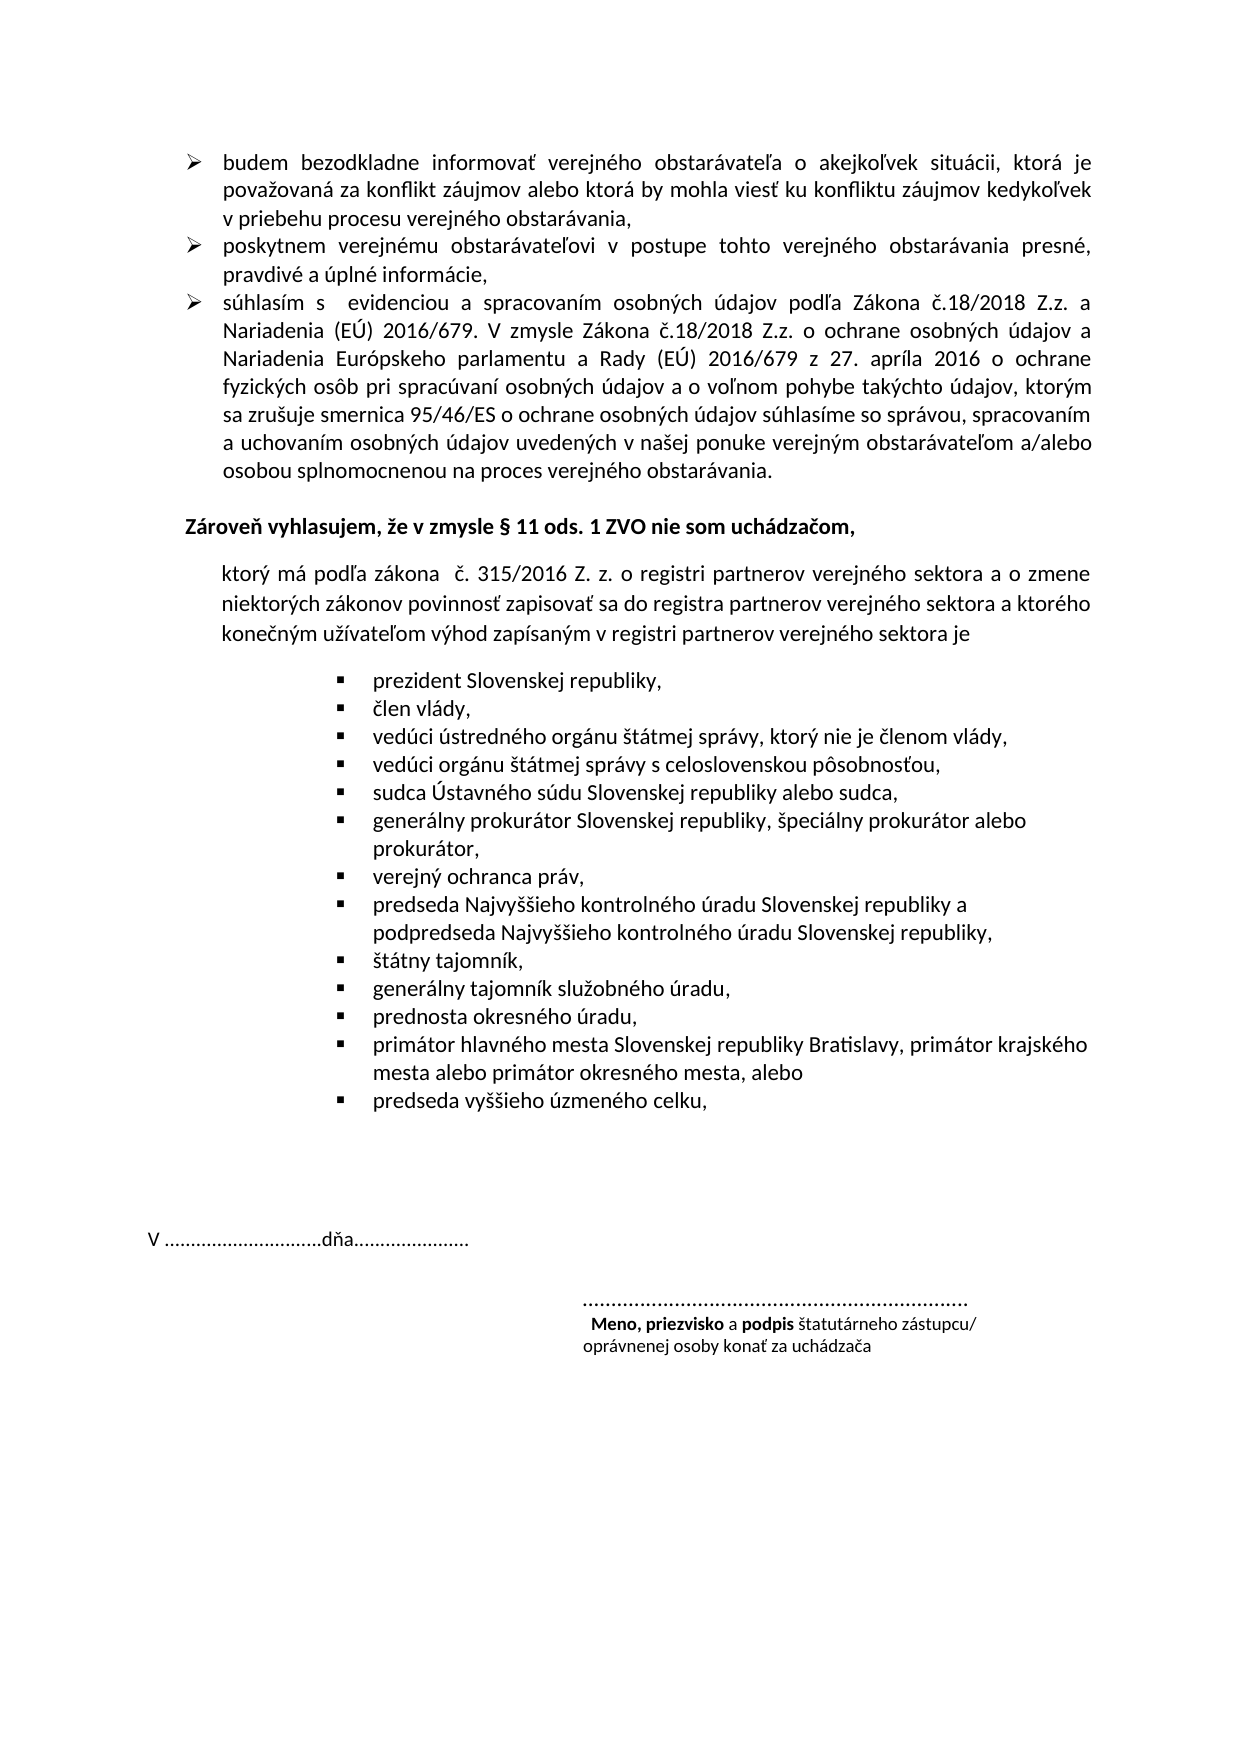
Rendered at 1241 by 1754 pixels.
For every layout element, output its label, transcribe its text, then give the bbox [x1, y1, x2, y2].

list budem bezodkladne informovať verejného obstarávateľa o akejkoľvek situácii, ktorá je považovaná za konflikt záujmov alebo ktorá by mohla viesť ku konfliktu záujmov kedykoľvek v priebehu procesu verejného obstarávania, [185, 148, 1093, 232]
text ................................................................... [221, 1284, 1093, 1312]
list štátny tajomník, [335, 946, 1093, 974]
list predseda Najvyššieho kontrolného úradu Slovenskej republiky a podpredseda Najvyššieho kontrolného úradu Slovenskej republiky, [335, 890, 1093, 946]
list sudca Ústavného súdu Slovenskej republiky alebo sudca, [335, 778, 1093, 806]
text ktorý má podľa zákona č. 315/2016 Z. z. o registri partnerov verejného sektora a o zmene niektorých zákonov povinnosť zapisovať sa do registra partnerov verejného sektora a ktorého konečným užívateľom výhod zapísaným v registri partnerov verejného sektora je [221, 559, 1093, 647]
text V ..............................dňa...................... [148, 1226, 1093, 1252]
text oprávnenej osoby konať za uchádzača [148, 1334, 1093, 1357]
list prednosta okresného úradu, [335, 1002, 1093, 1030]
list verejný ochranca práv, [335, 862, 1093, 890]
list prezident Slovenskej republiky, [335, 666, 1093, 694]
list generálny tajomník služobného úradu, [335, 974, 1093, 1002]
list predseda vyššieho úzmeného celku, [335, 1086, 1093, 1114]
list vedúci ústredného orgánu štátmej správy, ktorý nie je členom vlády, [335, 722, 1093, 750]
list súhlasím s evidenciou a spracovaním osobných údajov podľa Zákona č.18/2018 Z.z. a Nariadenia (EÚ) 2016/679. V zmysle Zákona č.18/2018 Z.z. o ochrane osobných údajov a Nariadenia Európskeho parlamentu a Rady (EÚ) 2016/679 z 27. apríla 2016 o ochrane fyzických osôb pri spracúvaní osobných údajov a o voľnom pohybe takýchto údajov, ktorým sa zrušuje smernica 95/46/ES o ochrane osobných údajov súhlasíme so správou, spracovaním a uchovaním osobných údajov uvedených v našej ponuke verejným obstarávateľom a/alebo osobou splnomocnenou na proces verejného obstarávania. [185, 288, 1093, 484]
list vedúci orgánu štátmej správy s celoslovenskou pôsobnosťou, [335, 750, 1093, 778]
list člen vlády, [335, 694, 1093, 722]
list primátor hlavného mesta Slovenskej republiky Bratislavy, primátor krajského mesta alebo primátor okresného mesta, alebo [335, 1030, 1093, 1086]
list generálny prokurátor Slovenskej republiky, špeciálny prokurátor alebo prokurátor, [335, 806, 1093, 862]
list poskytnem verejnému obstarávateľovi v postupe tohto verejného obstarávania presné, pravdivé a úplné informácie, [185, 232, 1093, 288]
text Meno, priezvisko a podpis štatutárneho zástupcu/ [591, 1312, 1093, 1334]
text Zároveň vyhlasujem, že v zmysle § 11 ods. 1 ZVO nie som uchádzačom, [185, 512, 1093, 540]
